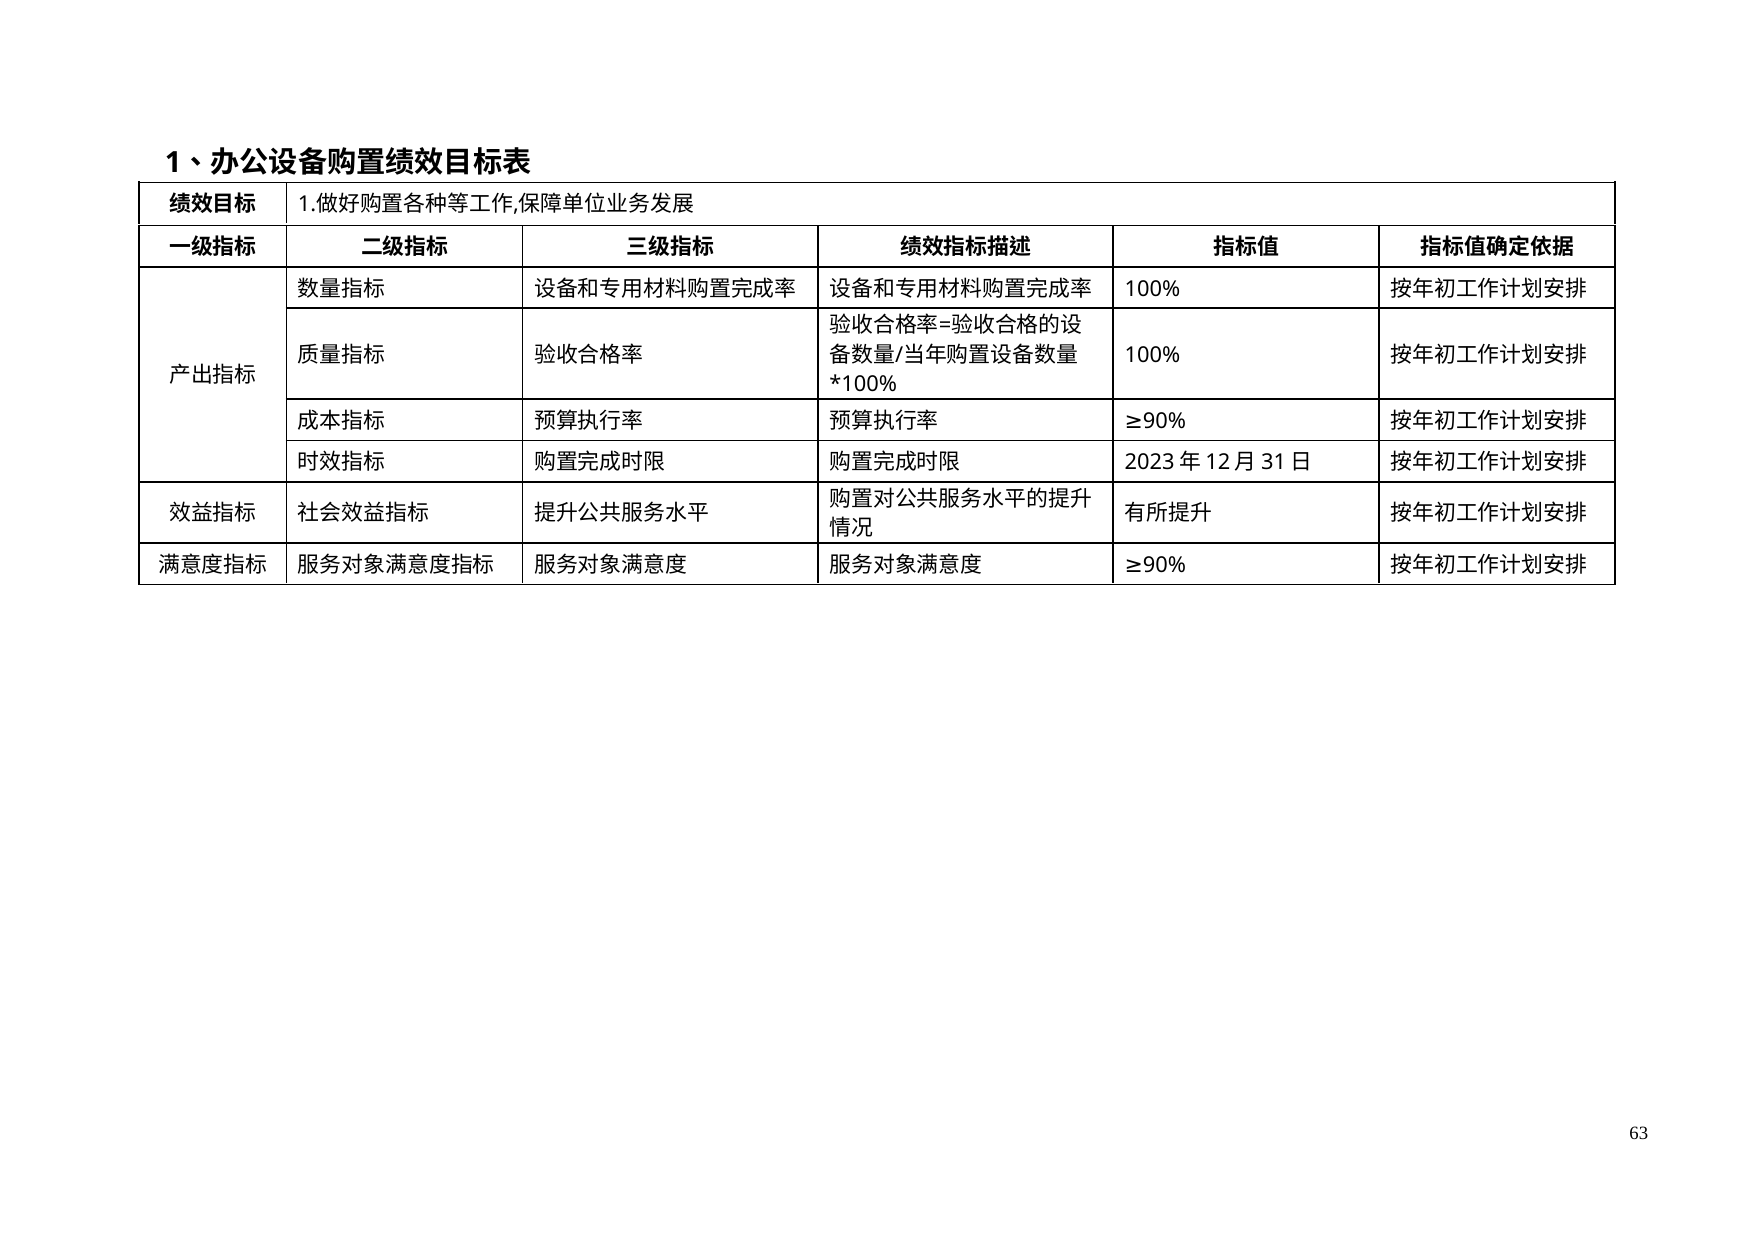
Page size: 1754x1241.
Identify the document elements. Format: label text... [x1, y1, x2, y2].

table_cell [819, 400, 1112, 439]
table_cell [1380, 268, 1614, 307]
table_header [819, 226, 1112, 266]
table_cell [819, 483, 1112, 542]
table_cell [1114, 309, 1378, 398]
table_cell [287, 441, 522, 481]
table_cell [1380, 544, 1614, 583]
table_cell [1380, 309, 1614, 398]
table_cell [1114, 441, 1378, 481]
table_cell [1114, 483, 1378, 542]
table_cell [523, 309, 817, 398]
text 1、办公设备购置绩效目标表 [106, 142, 1648, 181]
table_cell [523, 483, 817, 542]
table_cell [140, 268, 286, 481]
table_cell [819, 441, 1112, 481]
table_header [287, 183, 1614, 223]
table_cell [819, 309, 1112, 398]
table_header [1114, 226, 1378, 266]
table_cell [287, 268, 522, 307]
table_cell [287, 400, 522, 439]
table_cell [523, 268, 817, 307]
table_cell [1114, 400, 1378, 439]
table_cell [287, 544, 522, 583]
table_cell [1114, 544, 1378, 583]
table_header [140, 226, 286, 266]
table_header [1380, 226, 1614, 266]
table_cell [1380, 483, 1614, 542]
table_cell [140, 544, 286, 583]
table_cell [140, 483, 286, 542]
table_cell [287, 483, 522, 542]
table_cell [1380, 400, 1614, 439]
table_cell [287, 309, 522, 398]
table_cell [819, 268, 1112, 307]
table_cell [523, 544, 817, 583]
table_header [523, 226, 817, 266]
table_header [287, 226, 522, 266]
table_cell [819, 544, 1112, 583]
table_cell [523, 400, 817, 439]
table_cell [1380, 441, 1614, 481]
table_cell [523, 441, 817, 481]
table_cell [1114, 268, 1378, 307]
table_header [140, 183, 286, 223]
